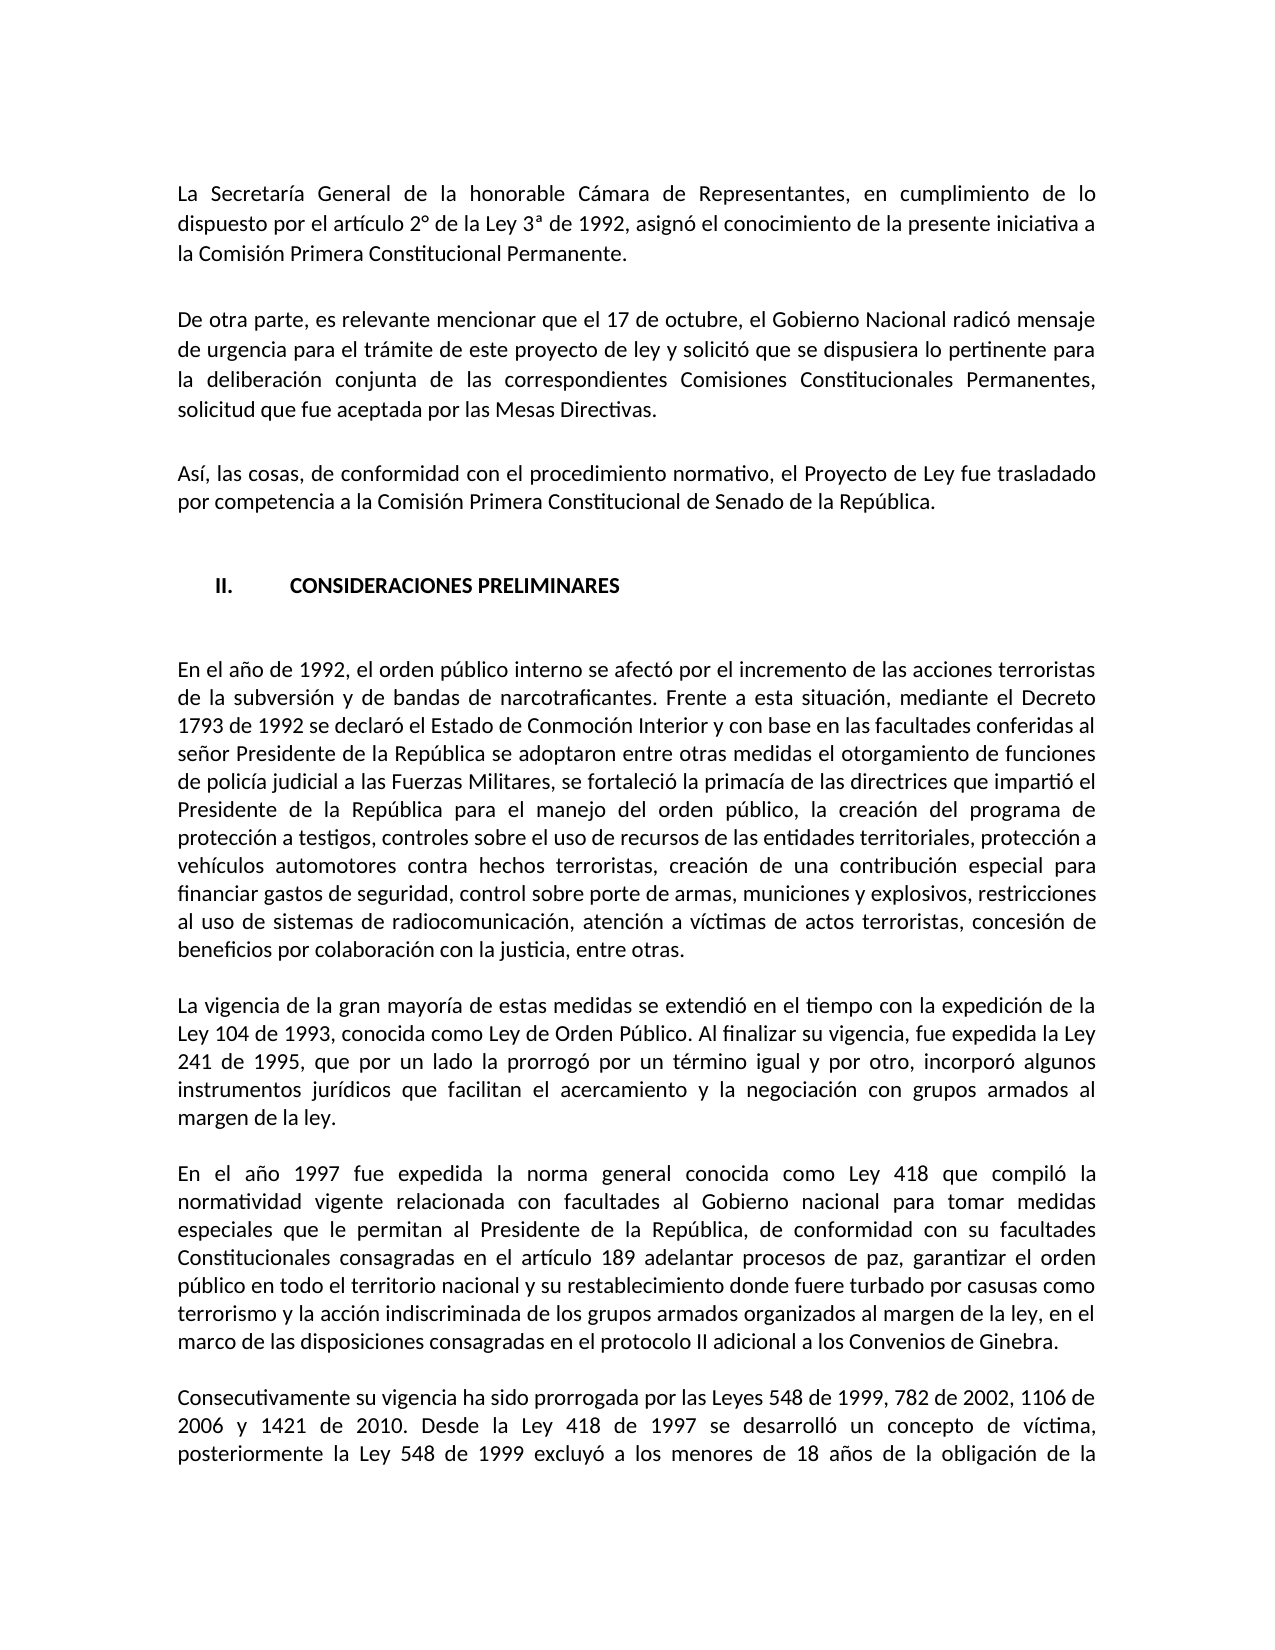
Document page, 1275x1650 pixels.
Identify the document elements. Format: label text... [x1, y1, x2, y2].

list CONSIDERACIONES PRELIMINARES [215, 571, 1098, 599]
text En el año 1997 fue expedida la norma general conocida como Ley 418 que compiló la normatividad vigente relacionada con facultades al Gobierno nacional para tomar medidas especiales que le permitan al Presidente de la República, de conformidad con su facultades Constitucionales consagradas en el artículo 189 adelantar procesos de paz, garantizar el orden público en todo el territorio nacional y su restablecimiento donde fuere turbado por casusas como terrorismo y la acción indiscriminada de los grupos armados organizados al margen de la ley, en el marco de las disposiciones consagradas en el protocolo II adicional a los Convenios de Ginebra. [177, 1159, 1098, 1356]
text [177, 1383, 1098, 1468]
text Así, las cosas, de conformidad con el procedimiento normativo, el Proyecto de Ley fue trasladado por competencia a la Comisión Primera Constitucional de Senado de la República. [177, 459, 1098, 515]
text La Secretaría General de la honorable Cámara de Representantes, en cumplimiento de lo dispuesto por el artículo 2° de la Ley 3ª de 1992, asignó el conocimiento de la presente iniciativa a la Comisión Primera Constitucional Permanente. [177, 177, 1098, 267]
text En el año de 1992, el orden público interno se afectó por el incremento de las acciones terroristas de la subversión y de bandas de narcotraficantes. Frente a esta situación, mediante el Decreto 1793 de 1992 se declaró el Estado de Conmoción Interior y con base en las facultades conferidas al señor Presidente de la República se adoptaron entre otras medidas el otorgamiento de funciones de policía judicial a las Fuerzas Militares, se fortaleció la primacía de las directrices que impartió el Presidente de la República para el manejo del orden público, la creación del programa de protección a testigos, controles sobre el uso de recursos de las entidades territoriales, protección a vehículos automotores contra hechos terroristas, creación de una contribución especial para financiar gastos de seguridad, control sobre porte de armas, municiones y explosivos, restricciones al uso de sistemas de radiocomunicación, atención a víctimas de actos terroristas, concesión de beneficios por colaboración con la justicia, entre otras. [177, 655, 1098, 963]
text La vigencia de la gran mayoría de estas medidas se extendió en el tiempo con la expedición de la Ley 104 de 1993, conocida como Ley de Orden Público. Al finalizar su vigencia, fue expedida la Ley 241 de 1995, que por un lado la prorrogó por un término igual y por otro, incorporó algunos instrumentos jurídicos que facilitan el acercamiento y la negociación con grupos armados al margen de la ley. [177, 991, 1098, 1131]
text De otra parte, es relevante mencionar que el 17 de octubre, el Gobierno Nacional radicó mensaje de urgencia para el trámite de este proyecto de ley y solicitó que se dispusiera lo pertinente para la deliberación conjunta de las correspondientes Comisiones Constitucionales Permanentes, solicitud que fue aceptada por las Mesas Directivas. [177, 303, 1098, 423]
